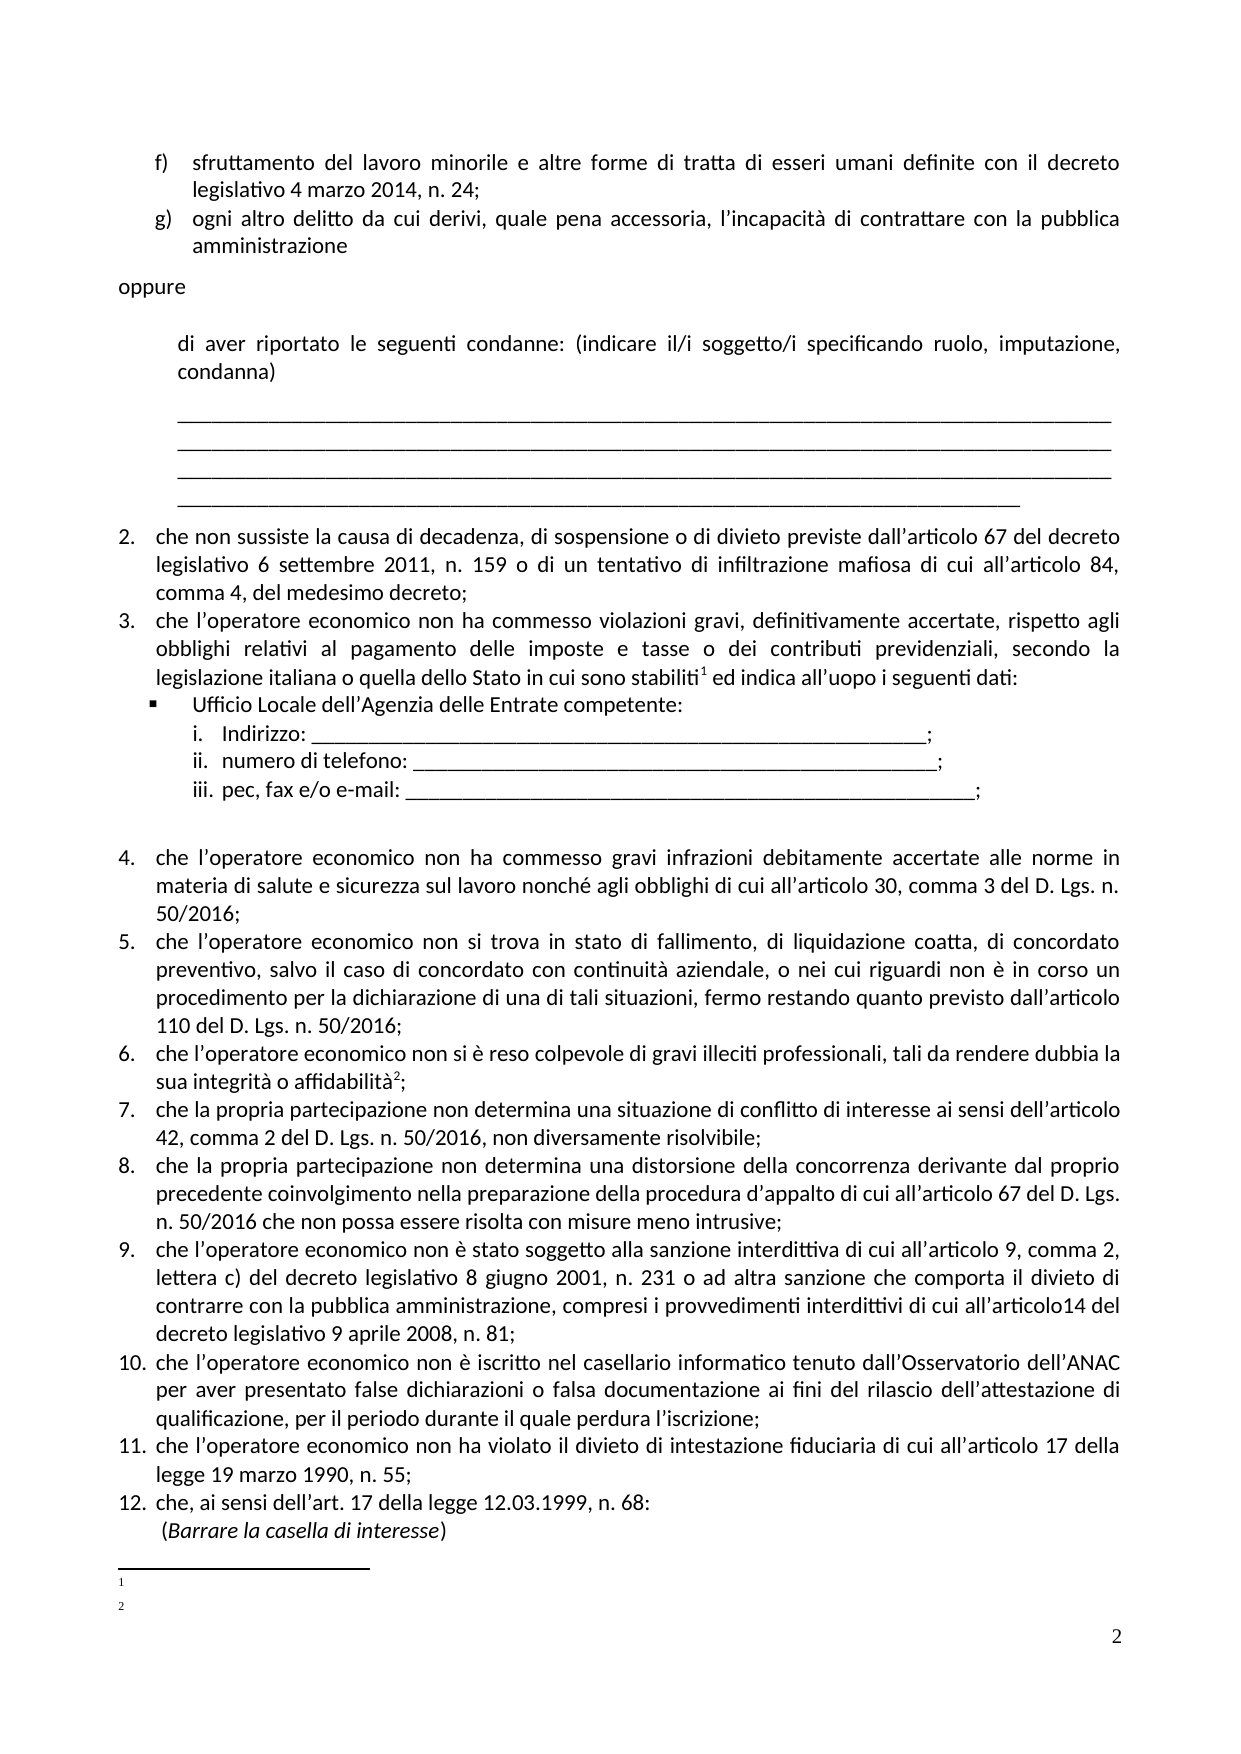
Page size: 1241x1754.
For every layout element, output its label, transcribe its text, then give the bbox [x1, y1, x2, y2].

list che l’operatore economico non ha violato il divieto di intestazione fiduciaria di cui all’articolo 17 della legge 19 marzo 1990, n. 55; [118, 1432, 1122, 1488]
list che l’operatore economico non è iscritto nel casellario informatico tenuto dall’Osservatorio dell’ANAC per aver presentato false dichiarazioni o falsa documentazione ai fini del rilascio dell’attestazione di qualificazione, per il periodo durante il quale perdura l’iscrizione; [118, 1348, 1122, 1432]
text oppure [118, 272, 1122, 300]
list ogni altro delitto da cui derivi, quale pena accessoria, l’incapacità di contrattare con la pubblica amministrazione [154, 204, 1122, 260]
list che la propria partecipazione non determina una distorsione della concorrenza derivante dal proprio precedente coinvolgimento nella preparazione della procedura d’appalto di cui all’articolo 67 del D. Lgs. n. 50/2016 che non possa essere risolta con misure meno intrusive; [118, 1151, 1122, 1236]
text ii. numero di telefono: ______________________________________________; [192, 747, 1122, 775]
text (Barrare la casella di interesse) [156, 1516, 1122, 1544]
list che l’operatore economico non ha commesso gravi infrazioni debitamente accertate alle norme in materia di salute e sicurezza sul lavoro nonché agli obblighi di cui all’articolo 30, comma 3 del D. Lgs. n. 50/2016; [118, 843, 1122, 927]
list che l’operatore economico non si è reso colpevole di gravi illeciti professionali, tali da rendere dubbia la sua integrità o affidabilità; [118, 1039, 1122, 1095]
list che, ai sensi dell’art. 17 della legge 12.03.1999, n. 68: [118, 1488, 1122, 1516]
text di aver riportato le seguenti condanne: (indicare il/i soggetto/i specificando ruolo, imputazione, condanna) [177, 329, 1122, 385]
list che l’operatore economico non è stato soggetto alla sanzione interdittiva di cui all’articolo 9, comma 2, lettera c) del decreto legislativo 8 giugno 2001, n. 231 o ad altra sanzione che comporta il divieto di contrarre con la pubblica amministrazione, compresi i provvedimenti interdittivi di cui all’articolo14 del decreto legislativo 9 aprile 2008, n. 81; [118, 1236, 1122, 1348]
list che la propria partecipazione non determina una situazione di conflitto di interesse ai sensi dell’articolo 42, comma 2 del D. Lgs. n. 50/2016, non diversamente risolvibile; [118, 1095, 1122, 1151]
text ________________________________________________________________________________________________________________________________________________________________________________________________________________________________________________________________________________________________________________________________ [177, 398, 1122, 510]
list che l’operatore economico non ha commesso violazioni gravi, definitivamente accertate, rispetto agli obblighi relativi al pagamento delle imposte e tasse o dei contributi previdenziali, secondo la legislazione italiana o quella dello Stato in cui sono stabiliti ed indica all’uopo i seguenti dati: [118, 607, 1122, 691]
list che l’operatore economico non si trova in stato di fallimento, di liquidazione coatta, di concordato preventivo, salvo il caso di concordato con continuità aziendale, o nei cui riguardi non è in corso un procedimento per la dichiarazione di una di tali situazioni, fermo restando quanto previsto dall’articolo 110 del D. Lgs. n. 50/2016; [118, 927, 1122, 1039]
list che non sussiste la causa di decadenza, di sospensione o di divieto previste dall’articolo 67 del decreto legislativo 6 settembre 2011, n. 159 o di un tentativo di infiltrazione mafiosa di cui all’articolo 84, comma 4, del medesimo decreto; [118, 522, 1122, 607]
text i. Indirizzo: ______________________________________________________; [192, 719, 1122, 747]
list Ufficio Locale dell’Agenzia delle Entrate competente: [148, 691, 1122, 719]
list sfruttamento del lavoro minorile e altre forme di tratta di esseri umani definite con il decreto legislativo 4 marzo 2014, n. 24; [154, 148, 1122, 204]
text iii. pec, fax e/o e-mail: __________________________________________________; [192, 775, 1122, 803]
